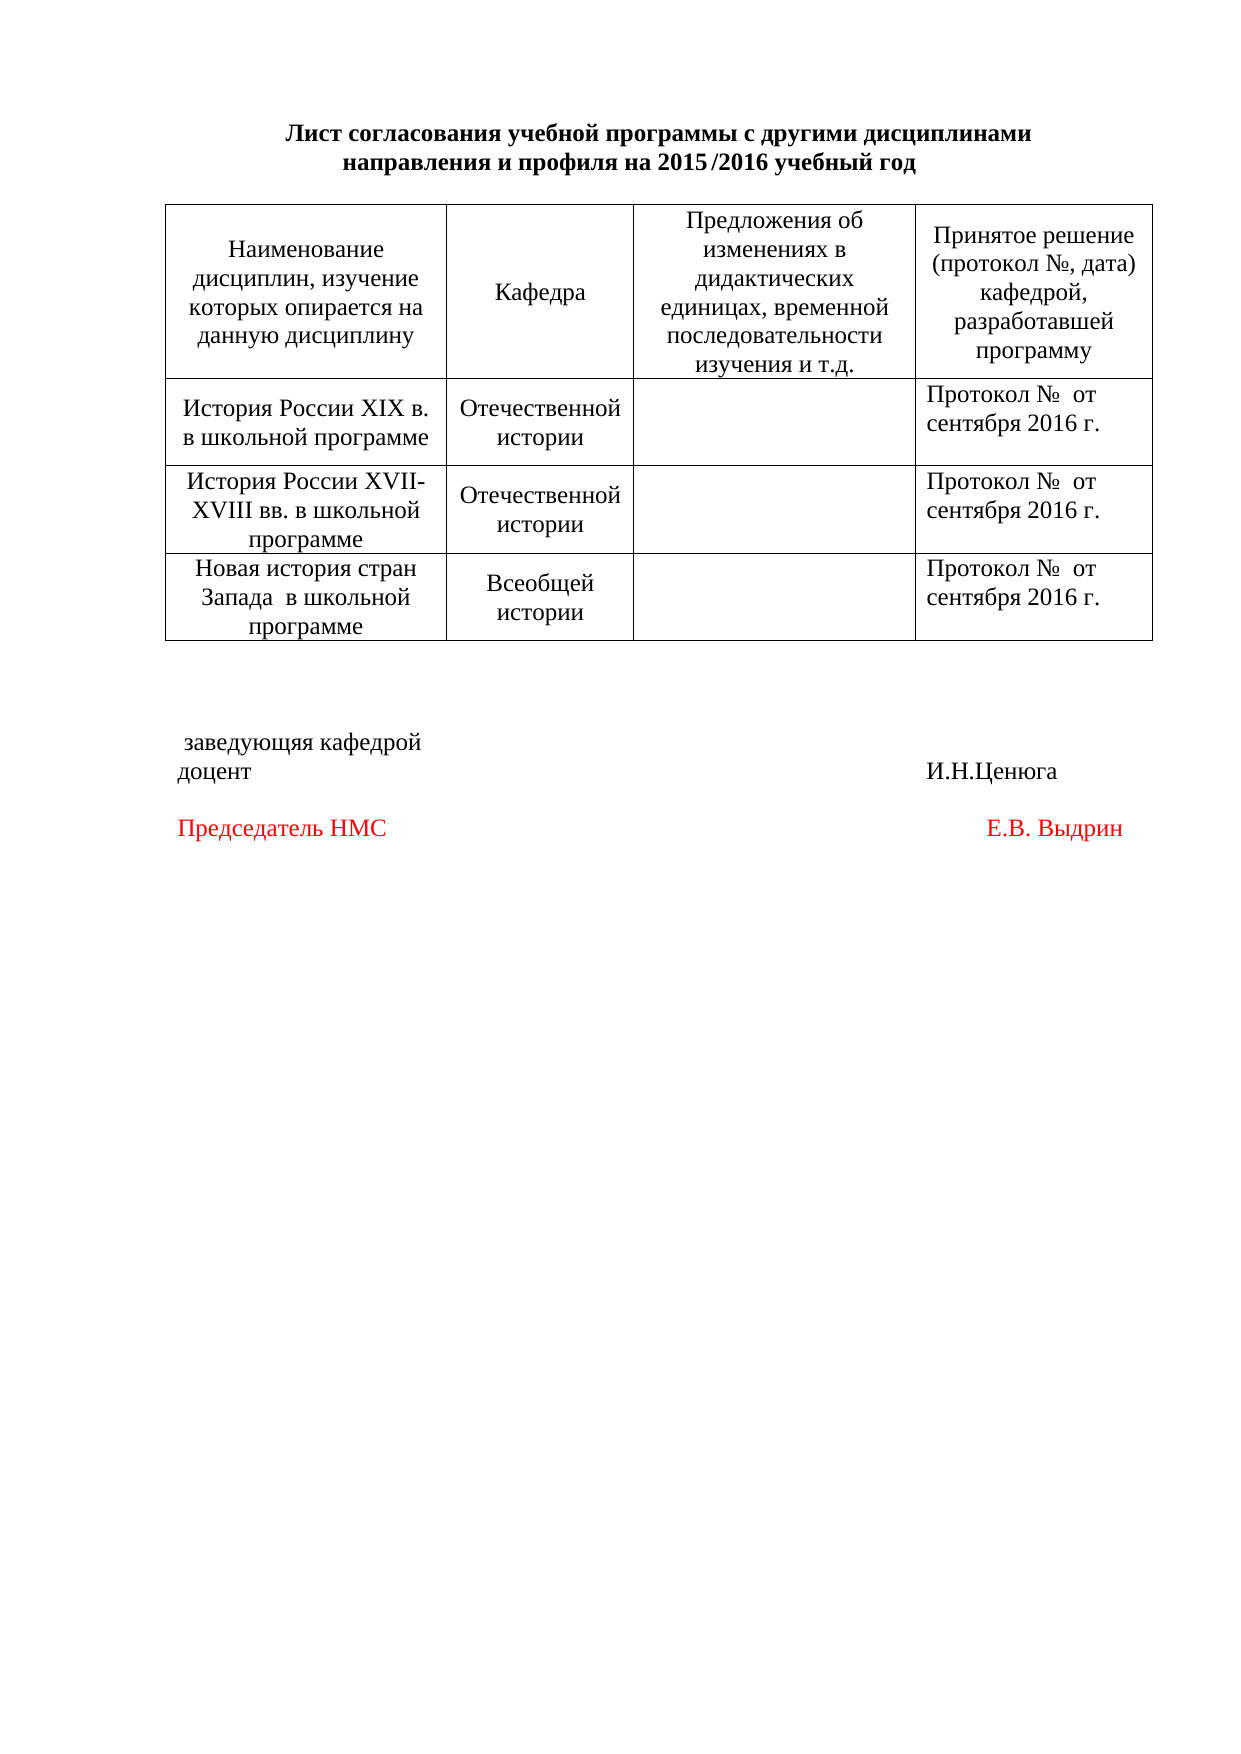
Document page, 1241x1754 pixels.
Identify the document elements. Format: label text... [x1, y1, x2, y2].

table_cell Всеобщей истории [447, 554, 633, 640]
text доцент И.Н.Ценюга [177, 756, 1152, 784]
table_cell [634, 466, 915, 552]
table_cell Отечественной истории [447, 379, 633, 465]
table_cell Протокол № от сентября 2016 г. [916, 466, 1152, 552]
table_cell [634, 379, 915, 465]
text Лист согласования учебной программы с другими дисциплинами направления и профиля на 2015 /2016 учебный год [177, 118, 1081, 176]
table_cell История России XVII-XVIII вв. в школьной программе [166, 466, 446, 552]
table_header Наименование дисциплин, изучение которых опирается на данную дисциплину [166, 205, 446, 378]
table_cell Отечественной истории [447, 466, 633, 552]
table_cell История России XIX в. в школьной программе [166, 379, 446, 465]
table_cell Протокол № от сентября 2016 г. [916, 554, 1152, 640]
table_header Кафедра [447, 205, 633, 378]
table_header Принятое решение (протокол №, дата) кафедрой, разработавшей программу [916, 205, 1152, 378]
text заведующяя кафедрой [177, 727, 1152, 756]
text Председатель НМС Е.В. Выдрин [177, 813, 1152, 842]
table_cell Протокол № от сентября 2016 г. [916, 379, 1152, 465]
table_cell [634, 554, 915, 640]
table_header Предложения об изменениях в дидактических единицах, временной последовательности изучения и т.д. [634, 205, 915, 378]
table_cell Новая история стран Запада в школьной программе [166, 554, 446, 640]
